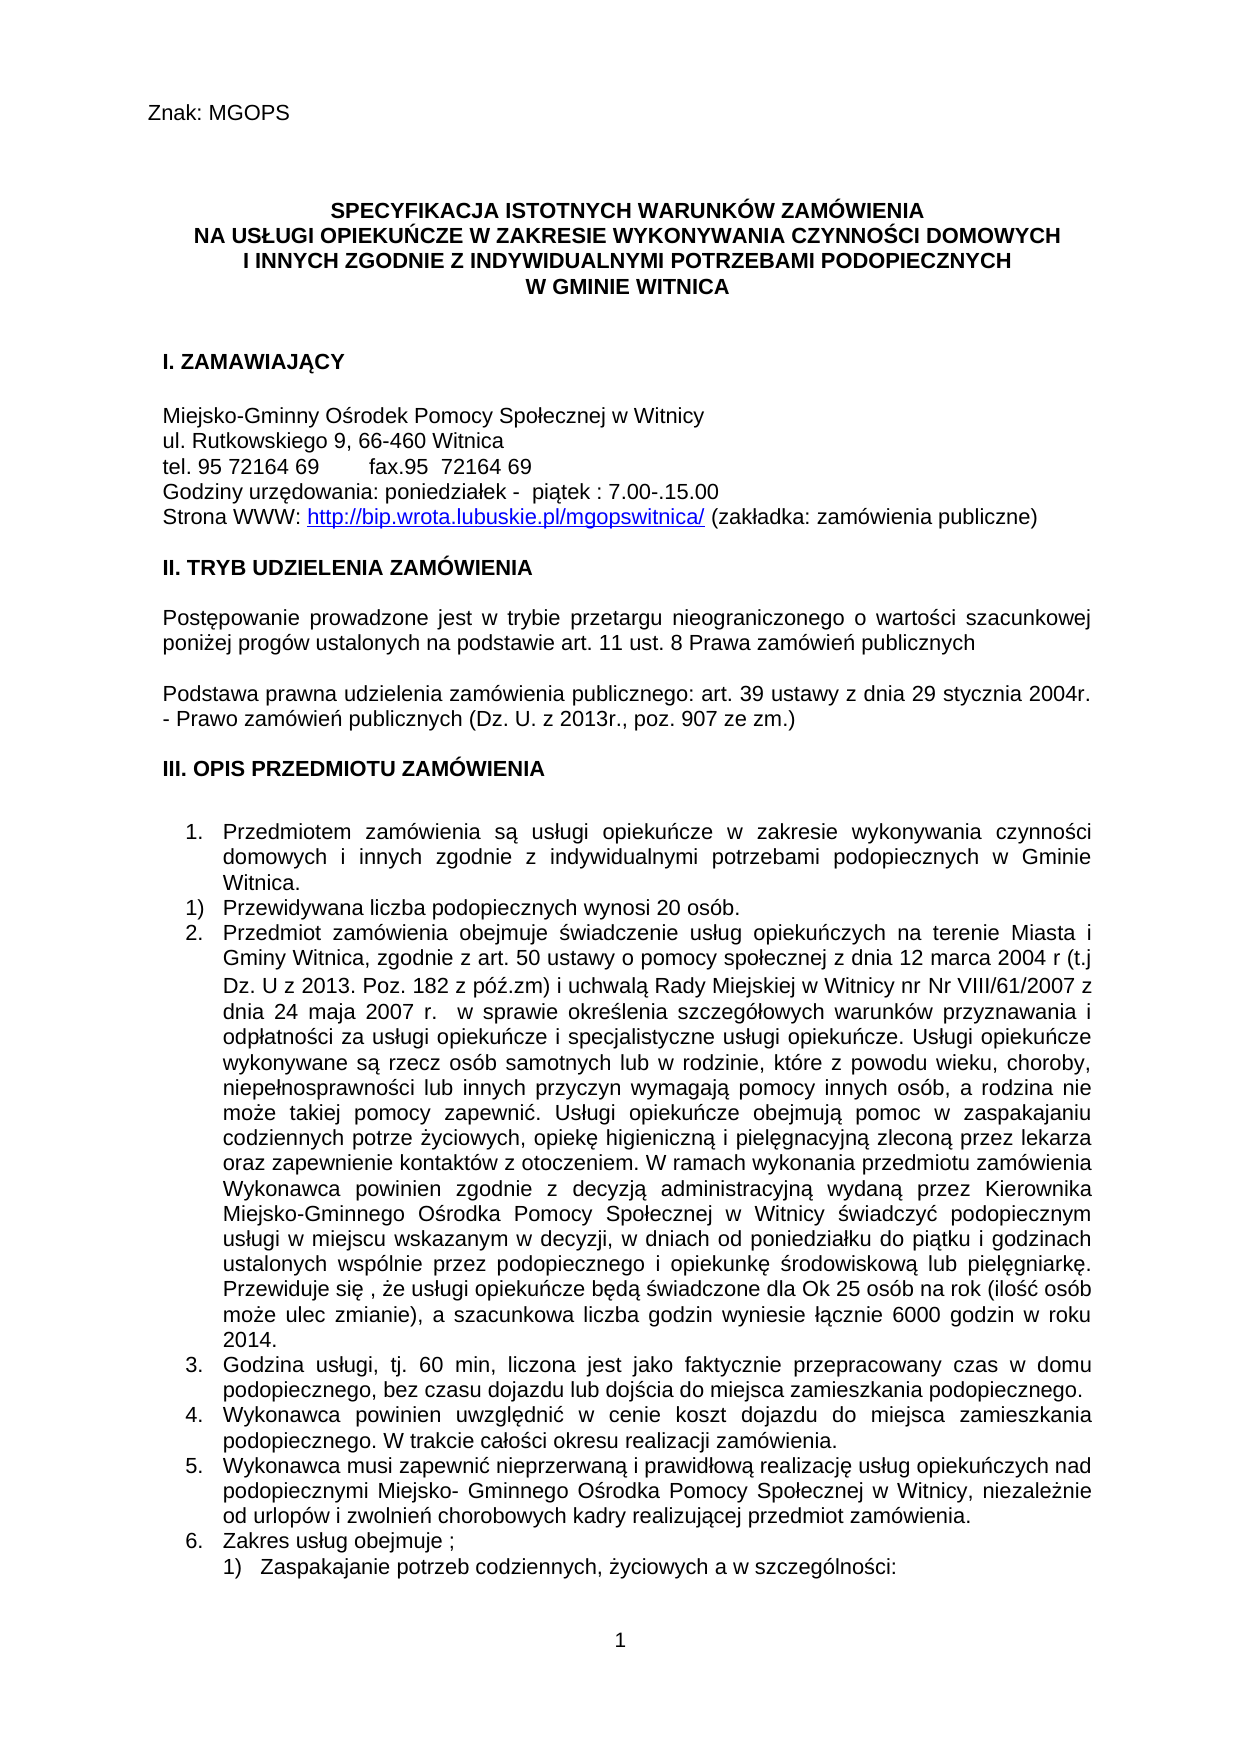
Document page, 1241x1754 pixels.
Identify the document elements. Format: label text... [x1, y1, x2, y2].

text Podstawa prawna udzielenia zamówienia publicznego: art. 39 ustawy z dnia 29 stycznia 2004r. - Prawo zamówień publicznych (Dz. U. z 2013r., poz. 907 ze zm.) [162, 681, 1093, 731]
list Wykonawca musi zapewnić nieprzerwaną i prawidłową realizację usług opiekuńczych nad podopiecznymi Miejsko- Gminnego Ośrodka Pomocy Społecznej w Witnicy, niezależnie od urlopów i zwolnień chorobowych kadry realizującej przedmiot zamówienia. [185, 1453, 1093, 1528]
text SPECYFIKACJA ISTOTNYCH WARUNKÓW ZAMÓWIENIA [162, 198, 1093, 223]
list Zakres usług obejmuje ; [185, 1528, 1093, 1554]
text Godziny urzędowania: poniedziałek - piątek : 7.00-.15.00 [162, 479, 1093, 504]
text II. TRYB UDZIELENIA ZAMÓWIENIA [162, 554, 1093, 580]
text III. OPIS PRZEDMIOTU ZAMÓWIENIA [162, 756, 1093, 781]
list Przewidywana liczba podopiecznych wynosi 20 osób. [185, 895, 1093, 920]
text NA USŁUGI OPIEKUŃCZE W ZAKRESIE WYKONYWANIA CZYNNOŚCI DOMOWYCH I INNYCH ZGODNIE Z INDYWIDUALNYMI POTRZEBAMI PODOPIECZNYCH W GMINIE WITNICA [162, 223, 1093, 299]
list Zaspakajanie potrzeb codziennych, życiowych a w szczególności: [223, 1554, 1093, 1579]
list Godzina usługi, tj. 60 min, liczona jest jako faktycznie przepracowany czas w domu podopiecznego, bez czasu dojazdu lub dojścia do miejsca zamieszkania podopiecznego. [185, 1352, 1093, 1402]
text I. ZAMAWIAJĄCY [162, 349, 1093, 374]
text Miejsko-Gminny Ośrodek Pomocy Społecznej w Witnicy [162, 403, 1093, 428]
text Strona WWW: http://bip.wrota.lubuskie.pl/mgopswitnica/ (zakładka: zamówienia publiczne) [162, 504, 1093, 529]
list Wykonawca powinien uwzględnić w cenie koszt dojazdu do miejsca zamieszkania podopiecznego. W trakcie całości okresu realizacji zamówienia. [185, 1402, 1093, 1453]
text ul. Rutkowskiego 9, 66-460 Witnica [162, 428, 1093, 454]
text Postępowanie prowadzone jest w trybie przetargu nieograniczonego o wartości szacunkowej poniżej progów ustalonych na podstawie art. 11 ust. 8 Prawa zamówień publicznych [162, 605, 1093, 655]
list Przedmiot zamówienia obejmuje świadczenie usług opiekuńczych na terenie Miasta i Gminy Witnica, zgodnie z art. 50 ustawy o pomocy społecznej z dnia 12 marca 2004 r (t.j Dz. U z 2013. Poz. 182 z póź.zm) i uchwalą Rady Miejskiej w Witnicy nr Nr VIII/61/2007 z dnia 24 maja 2007 r. w sprawie określenia szczegółowych warunków przyznawania i odpłatności za usługi opiekuńcze i specjalistyczne usługi opiekuńcze. Usługi opiekuńcze wykonywane są rzecz osób samotnych lub w rodzinie, które z powodu wieku, choroby, niepełnosprawności lub innych przyczyn wymagają pomocy innych osób, a rodzina nie może takiej pomocy zapewnić. Usługi opiekuńcze obejmują pomoc w zaspakajaniu codziennych potrze życiowych, opiekę higieniczną i pielęgnacyjną zleconą przez lekarza oraz zapewnienie kontaktów z otoczeniem. W ramach wykonania przedmiotu zamówienia Wykonawca powinien zgodnie z decyzją administracyjną wydaną przez Kierownika Miejsko-Gminnego Ośrodka Pomocy Społecznej w Witnicy świadczyć podopiecznym usługi w miejscu wskazanym w decyzji, w dniach od poniedziałku do piątku i godzinach ustalonych wspólnie przez podopiecznego i opiekunkę środowiskową lub pielęgniarkę. Przewiduje się , że usługi opiekuńcze będą świadczone dla Ok 25 osób na rok (ilość osób może ulec zmianie), a szacunkowa liczba godzin wyniesie łącznie 6000 godzin w roku 2014. [185, 920, 1093, 1352]
list Przedmiotem zamówienia są usługi opiekuńcze w zakresie wykonywania czynności domowych i innych zgodnie z indywidualnymi potrzebami podopiecznych w Gminie Witnica. [185, 819, 1093, 895]
text tel. 95 72164 69 fax.95 72164 69 [162, 454, 1093, 479]
